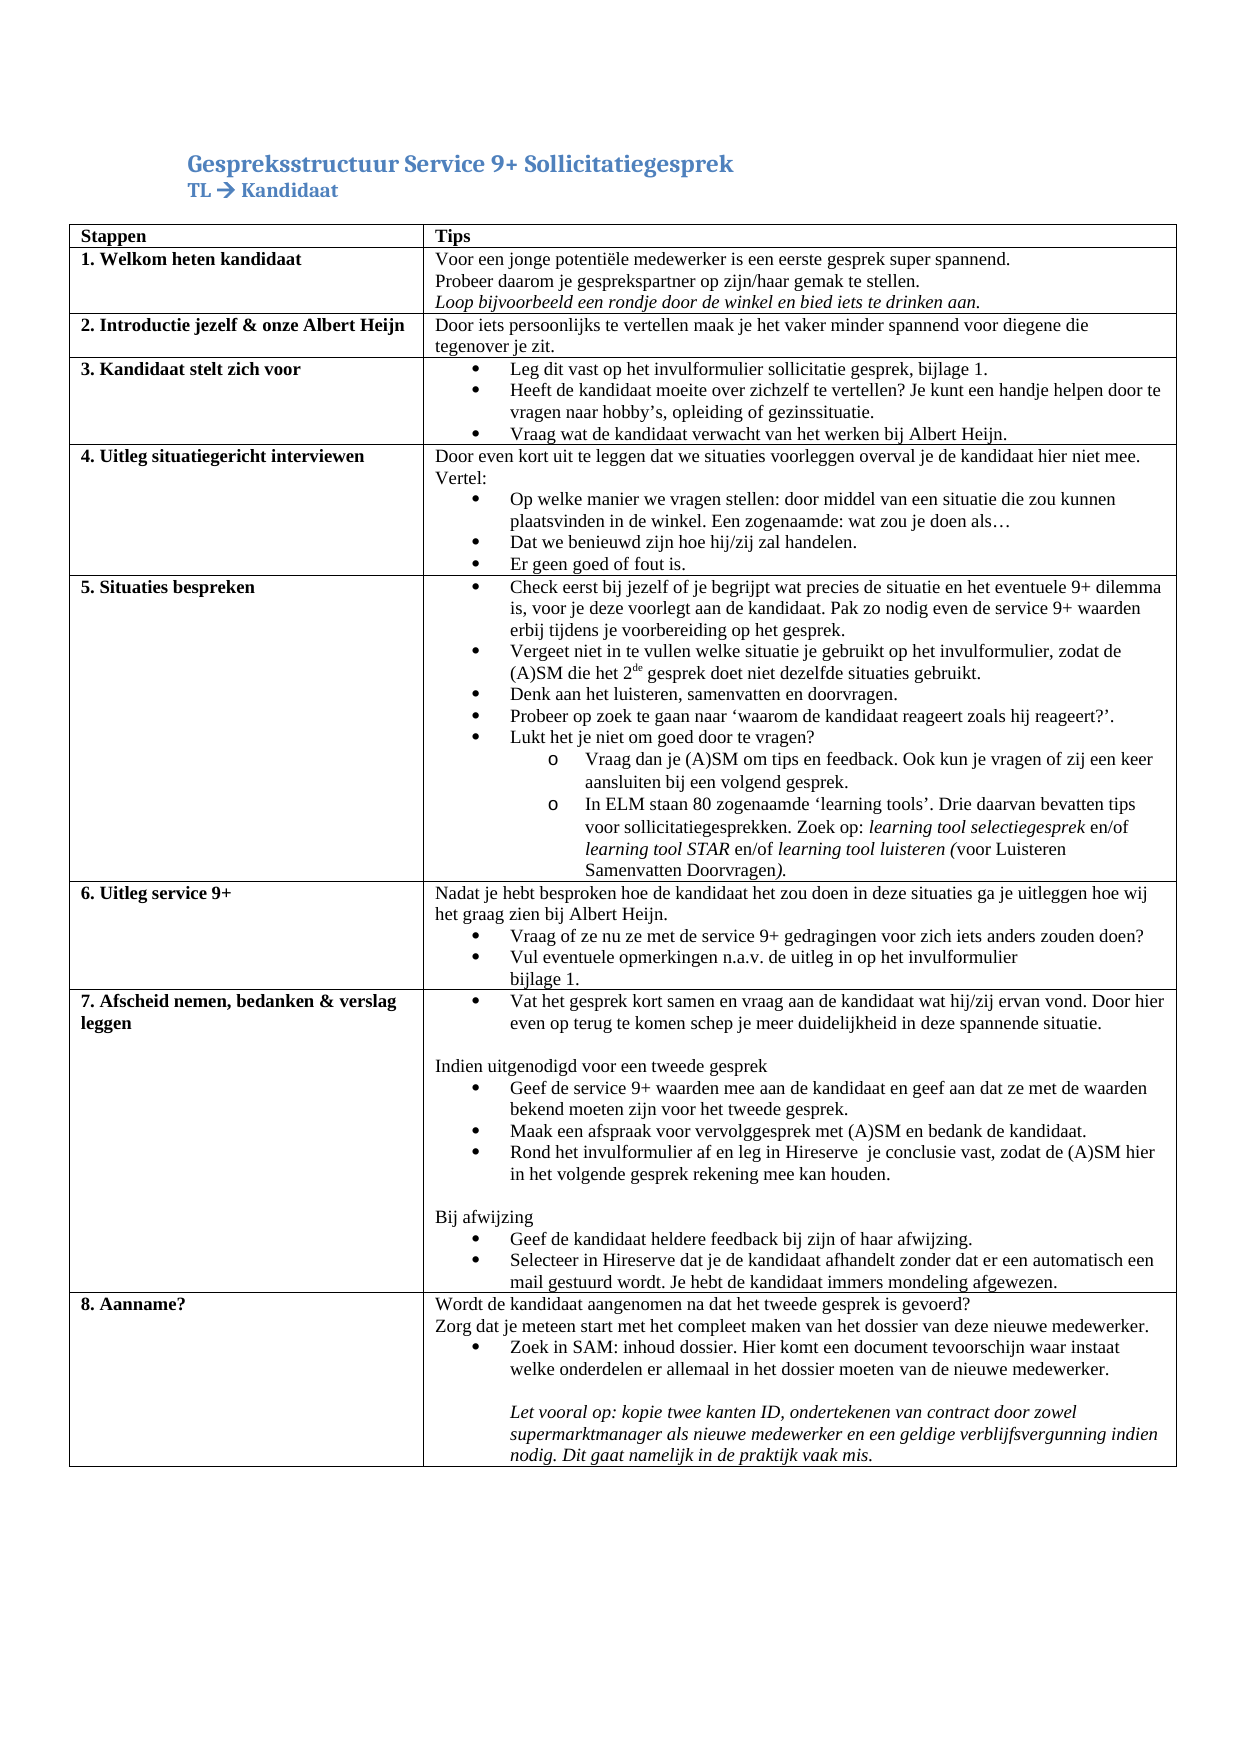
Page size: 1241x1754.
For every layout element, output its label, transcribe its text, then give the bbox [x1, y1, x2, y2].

table_cell Vat het gesprek kort samen en vraag aan de kandidaat wat hij/zij ervan vond. Door hier even op terug te komen schep je meer duidelijkheid in deze spannende situatie. Indien uitgenodigd voor een tweede gesprek Geef de service 9+ waarden mee aan de kandidaat en geef aan dat ze met de waarden bekend moeten zijn voor het tweede gesprek. Maak een afspraak voor vervolggesprek met (A)SM en bedank de kandidaat. Rond het invulformulier af en leg in Hireserve je conclusie vast, zodat de (A)SM hier in het volgende gesprek rekening mee kan houden. Bij afwijzing Geef de kandidaat heldere feedback bij zijn of haar afwijzing. Selecteer in Hireserve dat je de kandidaat afhandelt zonder dat er een automatisch een mail gestuurd wordt. Je hebt de kandidaat immers mondeling afgewezen. [424, 990, 1176, 1292]
text Gespreksstructuur Service 9+ Sollicitatiegesprek [187, 150, 1053, 179]
table_cell 2. Introductie jezelf & onze Albert Heijn [70, 314, 423, 357]
table_cell 7. Afscheid nemen, bedanken & verslag leggen [70, 990, 423, 1292]
table_cell 3. Kandidaat stelt zich voor [70, 358, 423, 444]
table_cell Nadat je hebt besproken hoe de kandidaat het zou doen in deze situaties ga je uitleggen hoe wij het graag zien bij Albert Heijn. Vraag of ze nu ze met de service 9+ gedragingen voor zich iets anders zouden doen? Vul eventuele opmerkingen n.a.v. de uitleg in op het invulformulier bijlage 1. [424, 882, 1176, 989]
table_cell Door even kort uit te leggen dat we situaties voorleggen overval je de kandidaat hier niet mee. Vertel: Op welke manier we vragen stellen: door middel van een situatie die zou kunnen plaatsvinden in de winkel. Een zogenaamde: wat zou je doen als… Dat we benieuwd zijn hoe hij/zij zal handelen. Er geen goed of fout is. [424, 445, 1176, 574]
table_cell 8. Aanname? [70, 1293, 423, 1466]
table_cell Leg dit vast op het invulformulier sollicitatie gesprek, bijlage 1. Heeft de kandidaat moeite over zichzelf te vertellen? Je kunt een handje helpen door te vragen naar hobby’s, opleiding of gezinssituatie. Vraag wat de kandidaat verwacht van het werken bij Albert Heijn. [424, 358, 1176, 444]
table_cell 5. Situaties bespreken [70, 576, 423, 881]
table_header Tips [424, 225, 1176, 247]
table_cell 1. Welkom heten kandidaat [70, 248, 423, 313]
table_cell Check eerst bij jezelf of je begrijpt wat precies de situatie en het eventuele 9+ dilemma is, voor je deze voorlegt aan de kandidaat. Pak zo nodig even de service 9+ waarden erbij tijdens je voorbereiding op het gesprek. Vergeet niet in te vullen welke situatie je gebruikt op het invulformulier, zodat de (A)SM die het 2de gesprek doet niet dezelfde situaties gebruikt. Denk aan het luisteren, samenvatten en doorvragen. Probeer op zoek te gaan naar ‘waarom de kandidaat reageert zoals hij reageert?’. Lukt het je niet om goed door te vragen? Vraag dan je (A)SM om tips en feedback. Ook kun je vragen of zij een keer aansluiten bij een volgend gesprek. In ELM staan 80 zogenaamde ‘learning tools’. Drie daarvan bevatten tips voor sollicitatiegesprekken. Zoek op: learning tool selectiegesprek en/of learning tool STAR en/of learning tool luisteren (voor Luisteren Samenvatten Doorvragen). [424, 576, 1176, 881]
table_cell Door iets persoonlijks te vertellen maak je het vaker minder spannend voor diegene die tegenover je zit. [424, 314, 1176, 357]
text TL Kandidaat [187, 179, 1053, 203]
table_cell Voor een jonge potentiële medewerker is een eerste gesprek super spannend. Probeer daarom je gesprekspartner op zijn/haar gemak te stellen. Loop bijvoorbeeld een rondje door de winkel en bied iets te drinken aan. [424, 248, 1176, 313]
table_cell 4. Uitleg situatiegericht interviewen [70, 445, 423, 574]
table_cell Wordt de kandidaat aangenomen na dat het tweede gesprek is gevoerd? Zorg dat je meteen start met het compleet maken van het dossier van deze nieuwe medewerker. Zoek in SAM: inhoud dossier. Hier komt een document tevoorschijn waar instaat welke onderdelen er allemaal in het dossier moeten van de nieuwe medewerker. Let vooral op: kopie twee kanten ID, ondertekenen van contract door zowel supermarktmanager als nieuwe medewerker en een geldige verblijfsvergunning indien nodig. Dit gaat namelijk in de praktijk vaak mis. [424, 1293, 1176, 1466]
table_header Stappen [70, 225, 423, 247]
table_cell 6. Uitleg service 9+ [70, 882, 423, 989]
